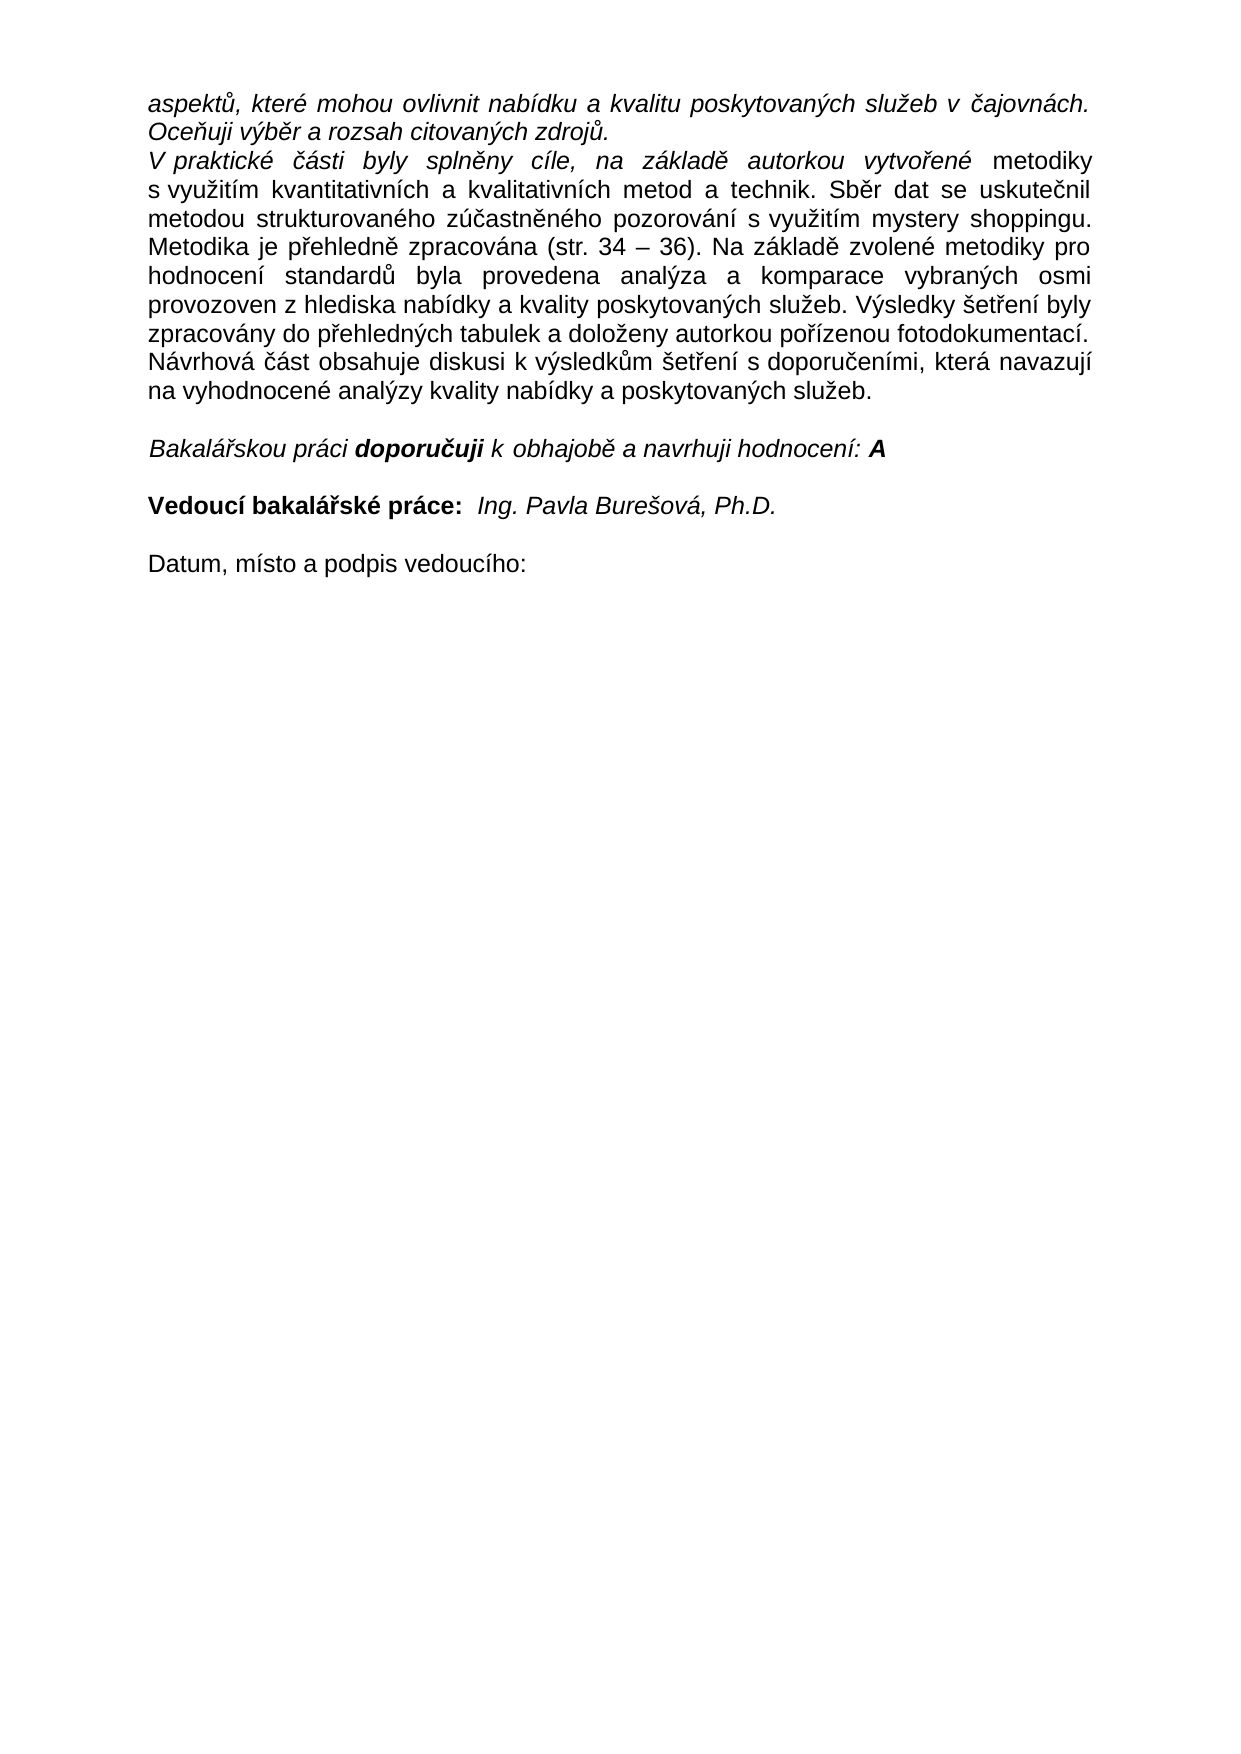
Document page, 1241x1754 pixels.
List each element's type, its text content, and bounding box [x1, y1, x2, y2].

text Datum, místo a podpis vedoucího: [148, 549, 1092, 577]
text Bakalářskou práci doporučuji k obhajobě a navrhuji hodnocení: A [148, 434, 1092, 462]
text V praktické části byly splněny cíle, na základě autorkou vytvořené metodiky s využitím kvantitativních a kvalitativních metod a technik. Sběr dat se uskutečnil metodou strukturovaného zúčastněného pozorování s využitím mystery shoppingu. Metodika je přehledně zpracována (str. 34 – 36). Na základě zvolené metodiky pro hodnocení standardů byla provedena analýza a komparace vybraných osmi provozoven z hlediska nabídky a kvality poskytovaných služeb. Výsledky šetření byly zpracovány do přehledných tabulek a doloženy autorkou pořízenou fotodokumentací. [148, 146, 1092, 347]
text Vedoucí bakalářské práce: Ing. Pavla Burešová, Ph.D. [148, 491, 1092, 520]
text Návrhová část obsahuje diskusi k výsledkům šetření s doporučeními, která navazují na vyhodnocené analýzy kvality nabídky a poskytovaných služeb. [148, 347, 1092, 405]
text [148, 89, 1092, 146]
